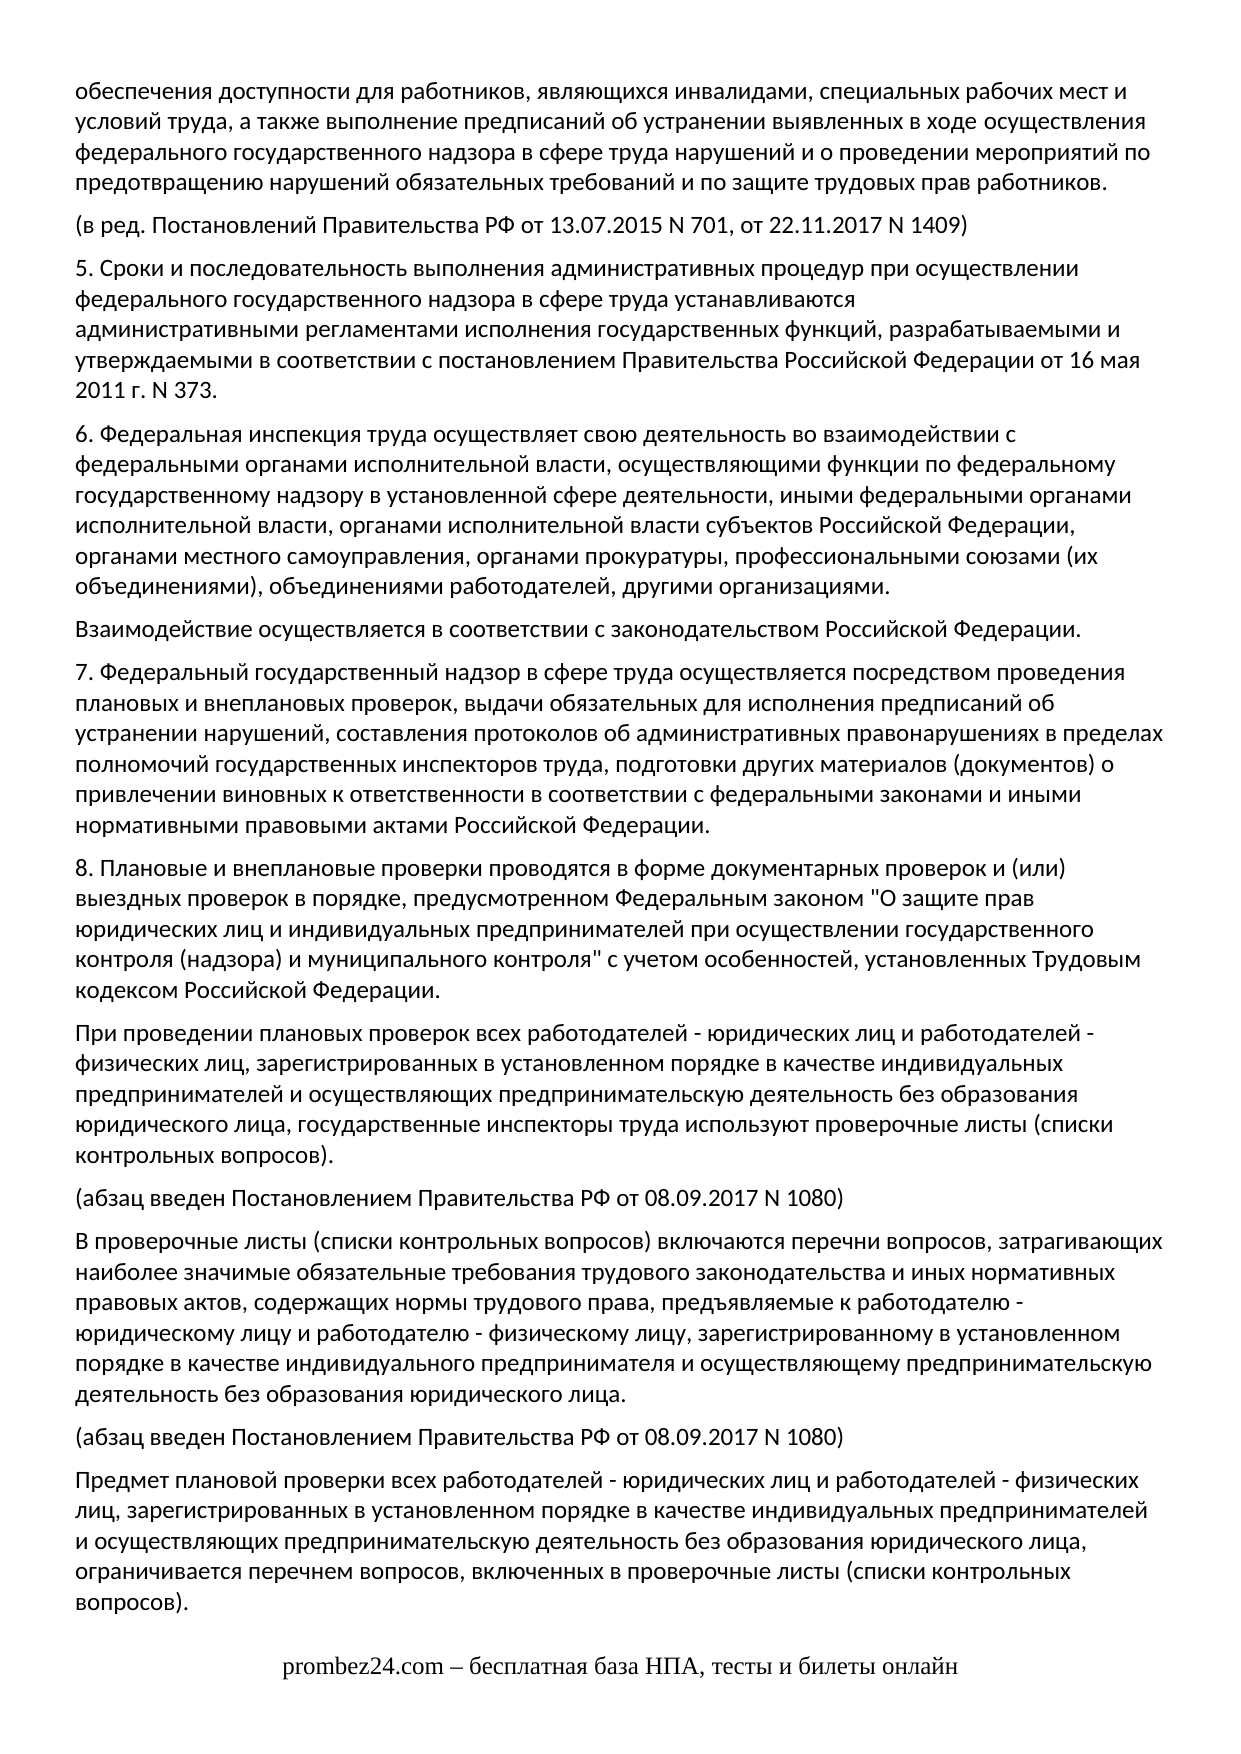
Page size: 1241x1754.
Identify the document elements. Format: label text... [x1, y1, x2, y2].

text В проверочные листы (списки контрольных вопросов) включаются перечни вопросов, затрагивающих наиболее значимые обязательные требования трудового законодательства и иных нормативных правовых актов, содержащих нормы трудового права, предъявляемые к работодателю - юридическому лицу и работодателю - физическому лицу, зарегистрированному в установленном порядке в качестве индивидуального предпринимателя и осуществляющему предпринимательскую деятельность без образования юридического лица. [75, 1225, 1165, 1408]
text Взаимодействие осуществляется в соответствии с законодательством Российской Федерации. [75, 613, 1165, 644]
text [75, 75, 1165, 197]
text 6. Федеральная инспекция труда осуществляет свою деятельность во взаимодействии с федеральными органами исполнительной власти, осуществляющими функции по федеральному государственному надзору в установленной сфере деятельности, иными федеральными органами исполнительной власти, органами исполнительной власти субъектов Российской Федерации, органами местного самоуправления, органами прокуратуры, профессиональными союзами (их объединениями), объединениями работодателей, другими организациями. [75, 418, 1165, 601]
text 7. Федеральный государственный надзор в сфере труда осуществляется посредством проведения плановых и внеплановых проверок, выдачи обязательных для исполнения предписаний об устранении нарушений, составления протоколов об административных правонарушениях в пределах полномочий государственных инспекторов труда, подготовки других материалов (документов) о привлечении виновных к ответственности в соответствии с федеральными законами и иными нормативными правовыми актами Российской Федерации. [75, 656, 1165, 839]
text (абзац введен Постановлением Правительства РФ от 08.09.2017 N 1080) [75, 1182, 1165, 1213]
text (абзац введен Постановлением Правительства РФ от 08.09.2017 N 1080) [75, 1421, 1165, 1451]
text 8. Плановые и внеплановые проверки проводятся в форме документарных проверок и (или) выездных проверок в порядке, предусмотренном Федеральным законом "О защите прав юридических лиц и индивидуальных предпринимателей при осуществлении государственного контроля (надзора) и муниципального контроля" с учетом особенностей, установленных Трудовым кодексом Российской Федерации. [75, 852, 1165, 1004]
text 5. Сроки и последовательность выполнения административных процедур при осуществлении федерального государственного надзора в сфере труда устанавливаются административными регламентами исполнения государственных функций, разрабатываемыми и утверждаемыми в соответствии с постановлением Правительства Российской Федерации от 16 мая 2011 г. N 373. [75, 253, 1165, 405]
text При проведении плановых проверок всех работодателей - юридических лиц и работодателей - физических лиц, зарегистрированных в установленном порядке в качестве индивидуальных предпринимателей и осуществляющих предпринимательскую деятельность без образования юридического лица, государственные инспекторы труда используют проверочные листы (списки контрольных вопросов). [75, 1017, 1165, 1170]
text Предмет плановой проверки всех работодателей - юридических лиц и работодателей - физических лиц, зарегистрированных в установленном порядке в качестве индивидуальных предпринимателей и осуществляющих предпринимательскую деятельность без образования юридического лица, ограничивается перечнем вопросов, включенных в проверочные листы (списки контрольных вопросов). [75, 1464, 1165, 1616]
text (в ред. Постановлений Правительства РФ от 13.07.2015 N 701, от 22.11.2017 N 1409) [75, 209, 1165, 240]
